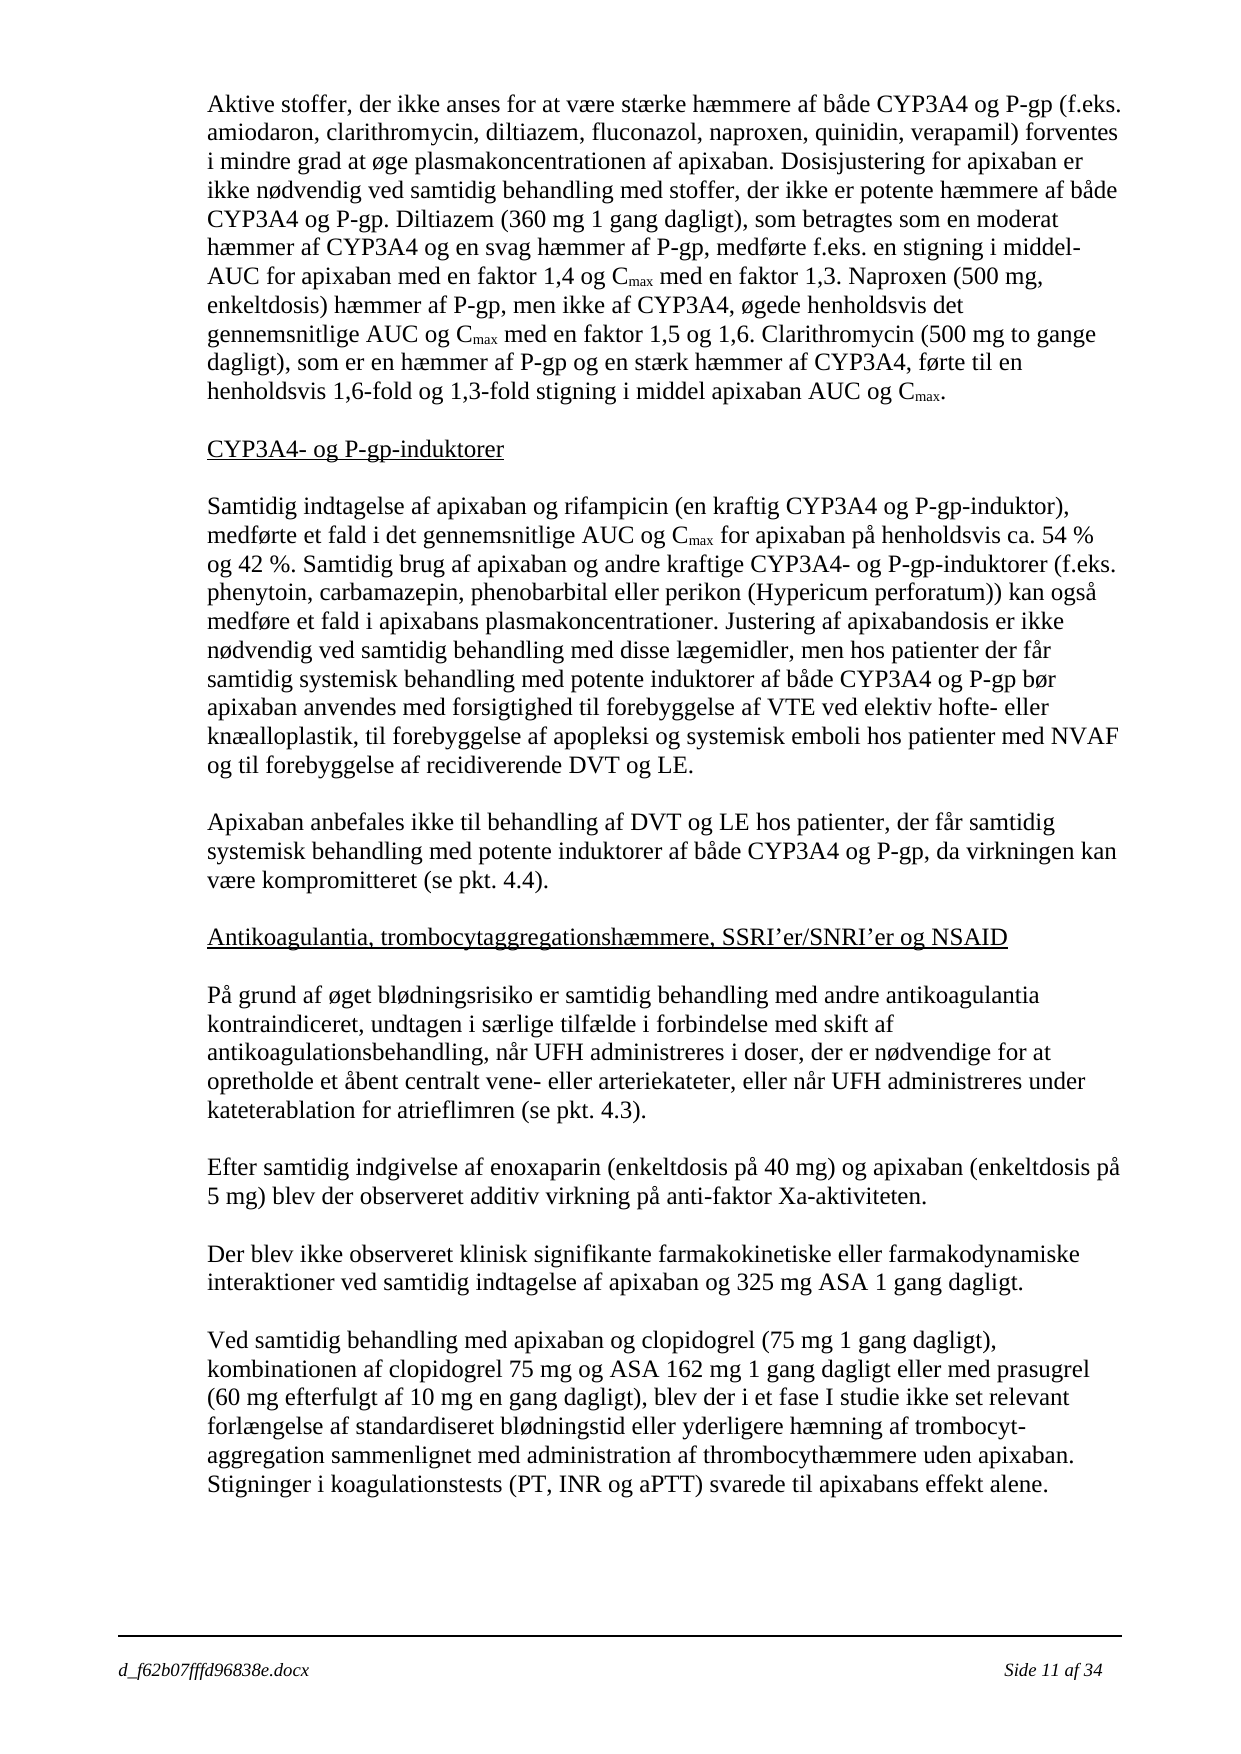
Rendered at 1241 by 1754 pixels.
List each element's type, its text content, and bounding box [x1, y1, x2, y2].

text Samtidig indtagelse af apixaban og rifampicin (en kraftig CYP3A4 og P-gp-induktor), medførte et fald i det gennemsnitlige AUC og Cmax for apixaban på henholdsvis ca. 54 % og 42 %. Samtidig brug af apixaban og andre kraftige CYP3A4- og P-gp-induktorer (f.eks. phenytoin, carbamazepin, phenobarbital eller perikon (Hypericum perforatum)) kan også medføre et fald i apixabans plasmakoncentrationer. Justering af apixabandosis er ikke nødvendig ved samtidig behandling med disse lægemidler, men hos patienter der får samtidig systemisk behandling med potente induktorer af både CYP3A4 og P-gp bør apixaban anvendes med forsigtighed til forebyggelse af VTE ved elektiv hofte- eller knæalloplastik, til forebyggelse af apopleksi og systemisk emboli hos patienter med NVAF og til forebyggelse af recidiverende DVT og LE. [207, 491, 1122, 779]
text Efter samtidig indgivelse af enoxaparin (enkeltdosis på 40 mg) og apixaban (enkeltdosis på 5 mg) blev der observeret additiv virkning på anti-faktor Xa-aktiviteten. [207, 1152, 1122, 1210]
text Ved samtidig behandling med apixaban og clopidogrel (75 mg 1 gang dagligt), kombinationen af clopidogrel 75 mg og ASA 162 mg 1 gang dagligt eller med prasugrel (60 mg efterfulgt af 10 mg en gang dagligt), blev der i et fase I studie ikke set relevant forlængelse af standardiseret blødningstid eller yderligere hæmning af trombocytaggregation sammenlignet med administration af thrombocythæmmere uden apixaban. Stigninger i koagulationstests (PT, INR og aPTT) svarede til apixabans effekt alene. [207, 1325, 1122, 1497]
text Aktive stoffer, der ikke anses for at være stærke hæmmere af både CYP3A4 og P-gp (f.eks. amiodaron, clarithromycin, diltiazem, fluconazol, naproxen, quinidin, verapamil) forventes i mindre grad at øge plasmakoncentrationen af apixaban. Dosisjustering for apixaban er ikke nødvendig ved samtidig behandling med stoffer, der ikke er potente hæmmere af både CYP3A4 og P-gp. Diltiazem (360 mg 1 gang dagligt), som betragtes som en moderat hæmmer af CYP3A4 og en svag hæmmer af P-gp, medførte f.eks. en stigning i middel-AUC for apixaban med en faktor 1,4 og Cmax med en faktor 1,3. Naproxen (500 mg, enkeltdosis) hæmmer af P-gp, men ikke af CYP3A4, øgede henholdsvis det gennemsnitlige AUC og Cmax med en faktor 1,5 og 1,6. Clarithromycin (500 mg to gange dagligt), som er en hæmmer af P-gp og en stærk hæmmer af CYP3A4, førte til en henholdsvis 1,6-fold og 1,3-fold stigning i middel apixaban AUC og Cmax. [207, 89, 1122, 405]
text Apixaban anbefales ikke til behandling af DVT og LE hos patienter, der får samtidig systemisk behandling med potente induktorer af både CYP3A4 og P-gp, da virkningen kan være kompromitteret (se pkt. 4.4). [207, 807, 1122, 894]
text CYP3A4- og P-gp-induktorer [207, 434, 1122, 462]
text Der blev ikke observeret klinisk signifikante farmakokinetiske eller farmakodynamiske interaktioner ved samtidig indtagelse af apixaban og 325 mg ASA 1 gang dagligt. [207, 1239, 1122, 1296]
text Antikoagulantia, trombocytaggregationshæmmere, SSRI’er/SNRI’er og NSAID [207, 922, 1122, 951]
text På grund af øget blødningsrisiko er samtidig behandling med andre antikoagulantia kontraindiceret, undtagen i særlige tilfælde i forbindelse med skift af antikoagulationsbehandling, når UFH administreres i doser, der er nødvendige for at opretholde et åbent centralt vene- eller arteriekateter, eller når UFH administreres under kateterablation for atrieflimren (se pkt. 4.3). [207, 980, 1122, 1124]
